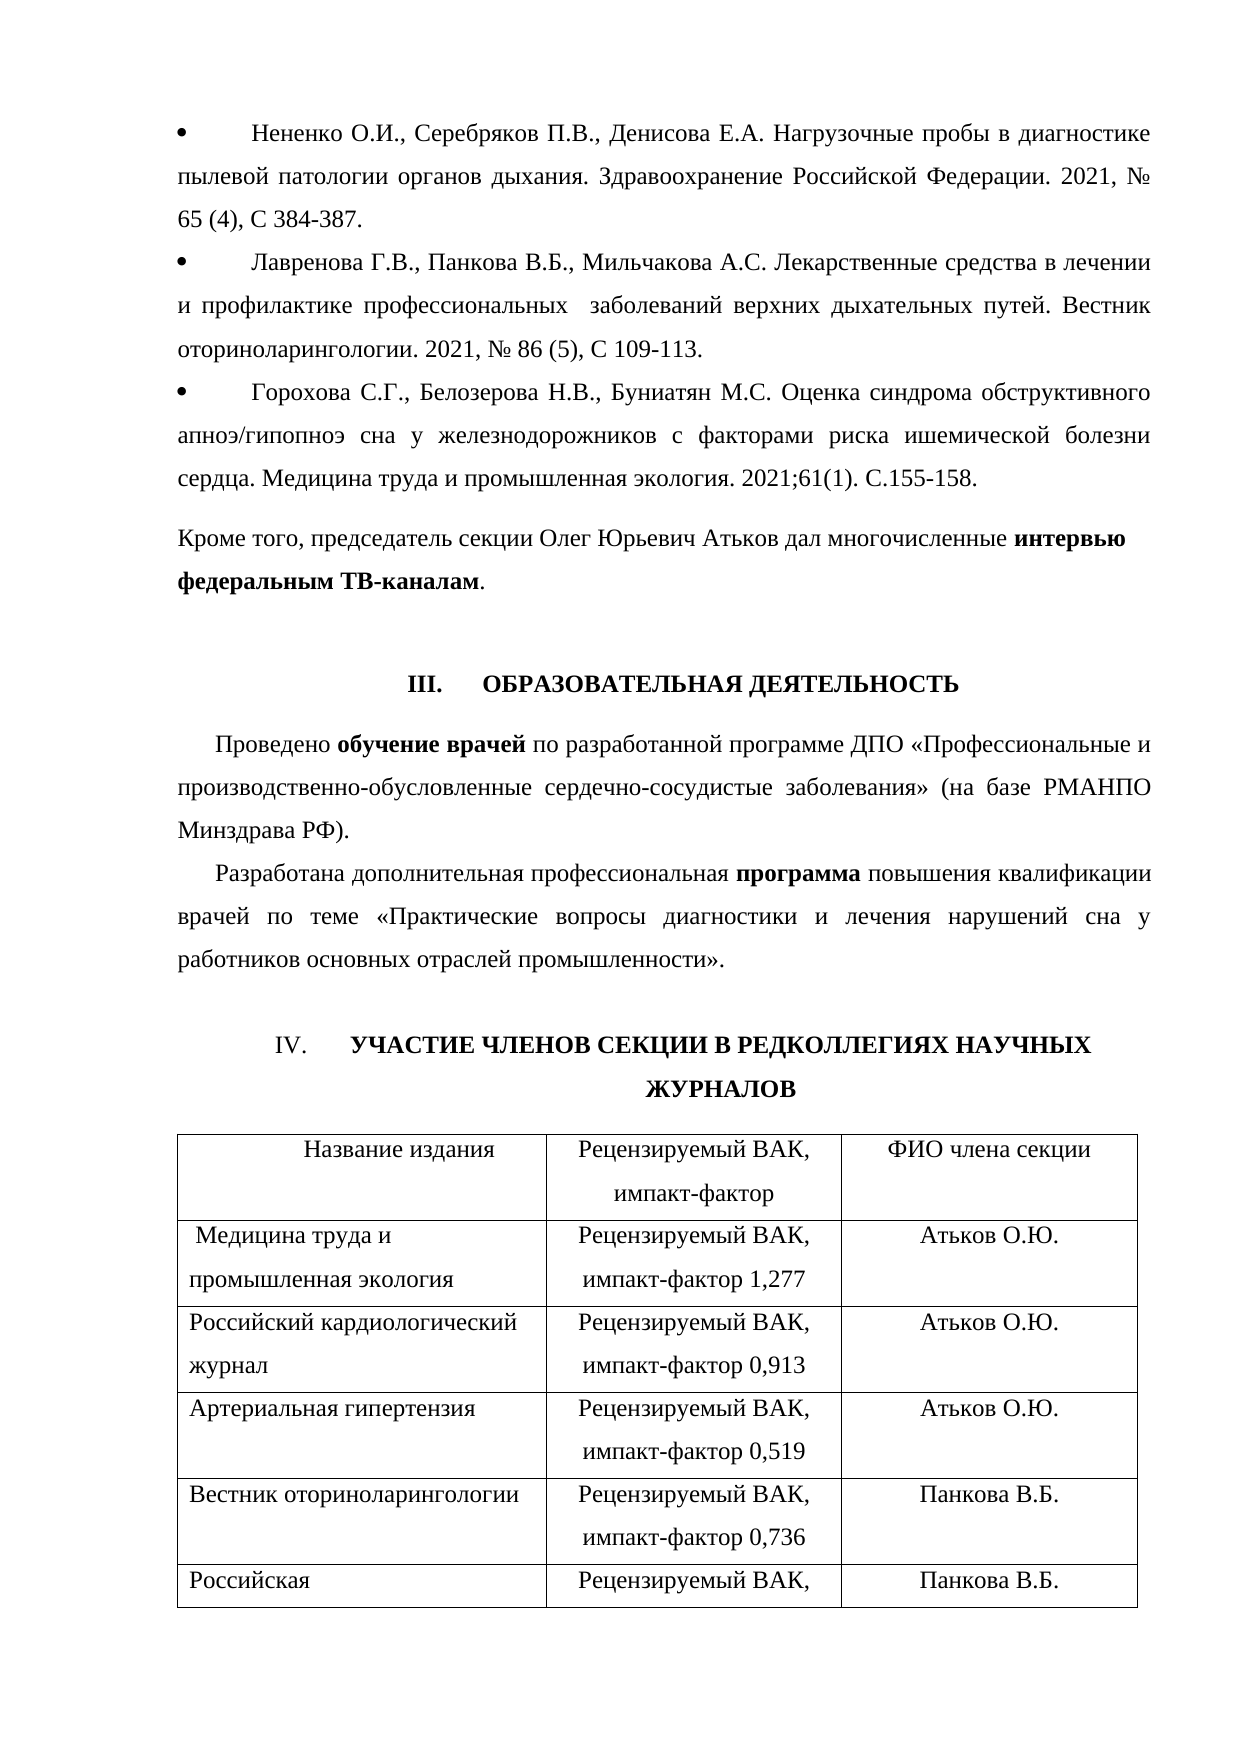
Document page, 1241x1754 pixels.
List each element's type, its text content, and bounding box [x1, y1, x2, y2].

table_cell Панкова В.Б. [842, 1479, 1137, 1564]
text Проведено обучение врачей по разработанной программе ДПО «Профессиональные и производственно-обусловленные сердечно-сосудистые заболевания» (на базе РМАНПО Минздрава РФ). [177, 729, 1152, 844]
list Горохова С.Г., Белозерова Н.В., Буниатян М.С. Оценка синдрома обструктивного апноэ/гипопноэ сна у железнодорожников с факторами риска ишемической болезни сердца. Медицина труда и промышленная экология. 2021;61(1). C.155-158. [177, 377, 1152, 492]
table_cell Рецензируемый ВАК, импакт-фактор 0,913 [547, 1307, 841, 1392]
table_cell Рецензируемый ВАК, импакт-фактор 1,277 [547, 1221, 841, 1306]
table_header Название издания [178, 1135, 546, 1219]
text Кроме того, председатель секции Олег Юрьевич Атьков дал многочисленные интервью федеральным ТВ-каналам. [177, 523, 1152, 595]
table_cell Вестник оториноларингологии [178, 1479, 546, 1564]
table_cell Артериальная гипертензия [178, 1393, 546, 1478]
table_cell Атьков О.Ю. [842, 1307, 1137, 1392]
table_cell Российский кардиологический журнал [178, 1307, 546, 1392]
table_header Рецензируемый ВАК, импакт-фактор [547, 1135, 841, 1219]
table_cell Панкова В.Б. [842, 1565, 1137, 1607]
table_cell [178, 1565, 546, 1607]
list ОБРАЗОВАТЕЛЬНАЯ ДЕЯТЕЛЬНОСТЬ [215, 669, 1152, 698]
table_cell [547, 1565, 841, 1607]
list Нененко О.И., Серебряков П.В., Денисова Е.А. Нагрузочные пробы в диагностике пылевой патологии органов дыхания. Здравоохранение Российской Федерации. 2021, № 65 (4), С 384-387. [177, 118, 1152, 233]
table_cell Медицина труда и промышленная экология [178, 1221, 546, 1306]
table_cell Атьков О.Ю. [842, 1221, 1137, 1306]
table_cell Aтьков О.Ю. [842, 1393, 1137, 1478]
table_cell Рецензируемый ВАК, импакт-фактор 0,519 [547, 1393, 841, 1478]
list Лавренова Г.В., Панкова В.Б., Мильчакова А.С. Лекарственные средства в лечении и профилактике профессиональных заболеваний верхних дыхательных путей. Вестник оториноларингологии. 2021, № 86 (5), С 109-113. [177, 247, 1152, 362]
text Разработана дополнительная профессиональная программа повышения квалификации врачей по теме «Практические вопросы диагностики и лечения нарушений сна у работников основных отраслей промышленности». [177, 858, 1152, 973]
table_cell Рецензируемый ВАК, импакт-фактор 0,736 [547, 1479, 841, 1564]
table_header ФИО члена секции [842, 1135, 1137, 1219]
list УЧАСТИЕ ЧЛЕНОВ СЕКЦИИ В РЕДКОЛЛЕГИЯХ НАУЧНЫХ ЖУРНАЛОВ [215, 1031, 1152, 1102]
